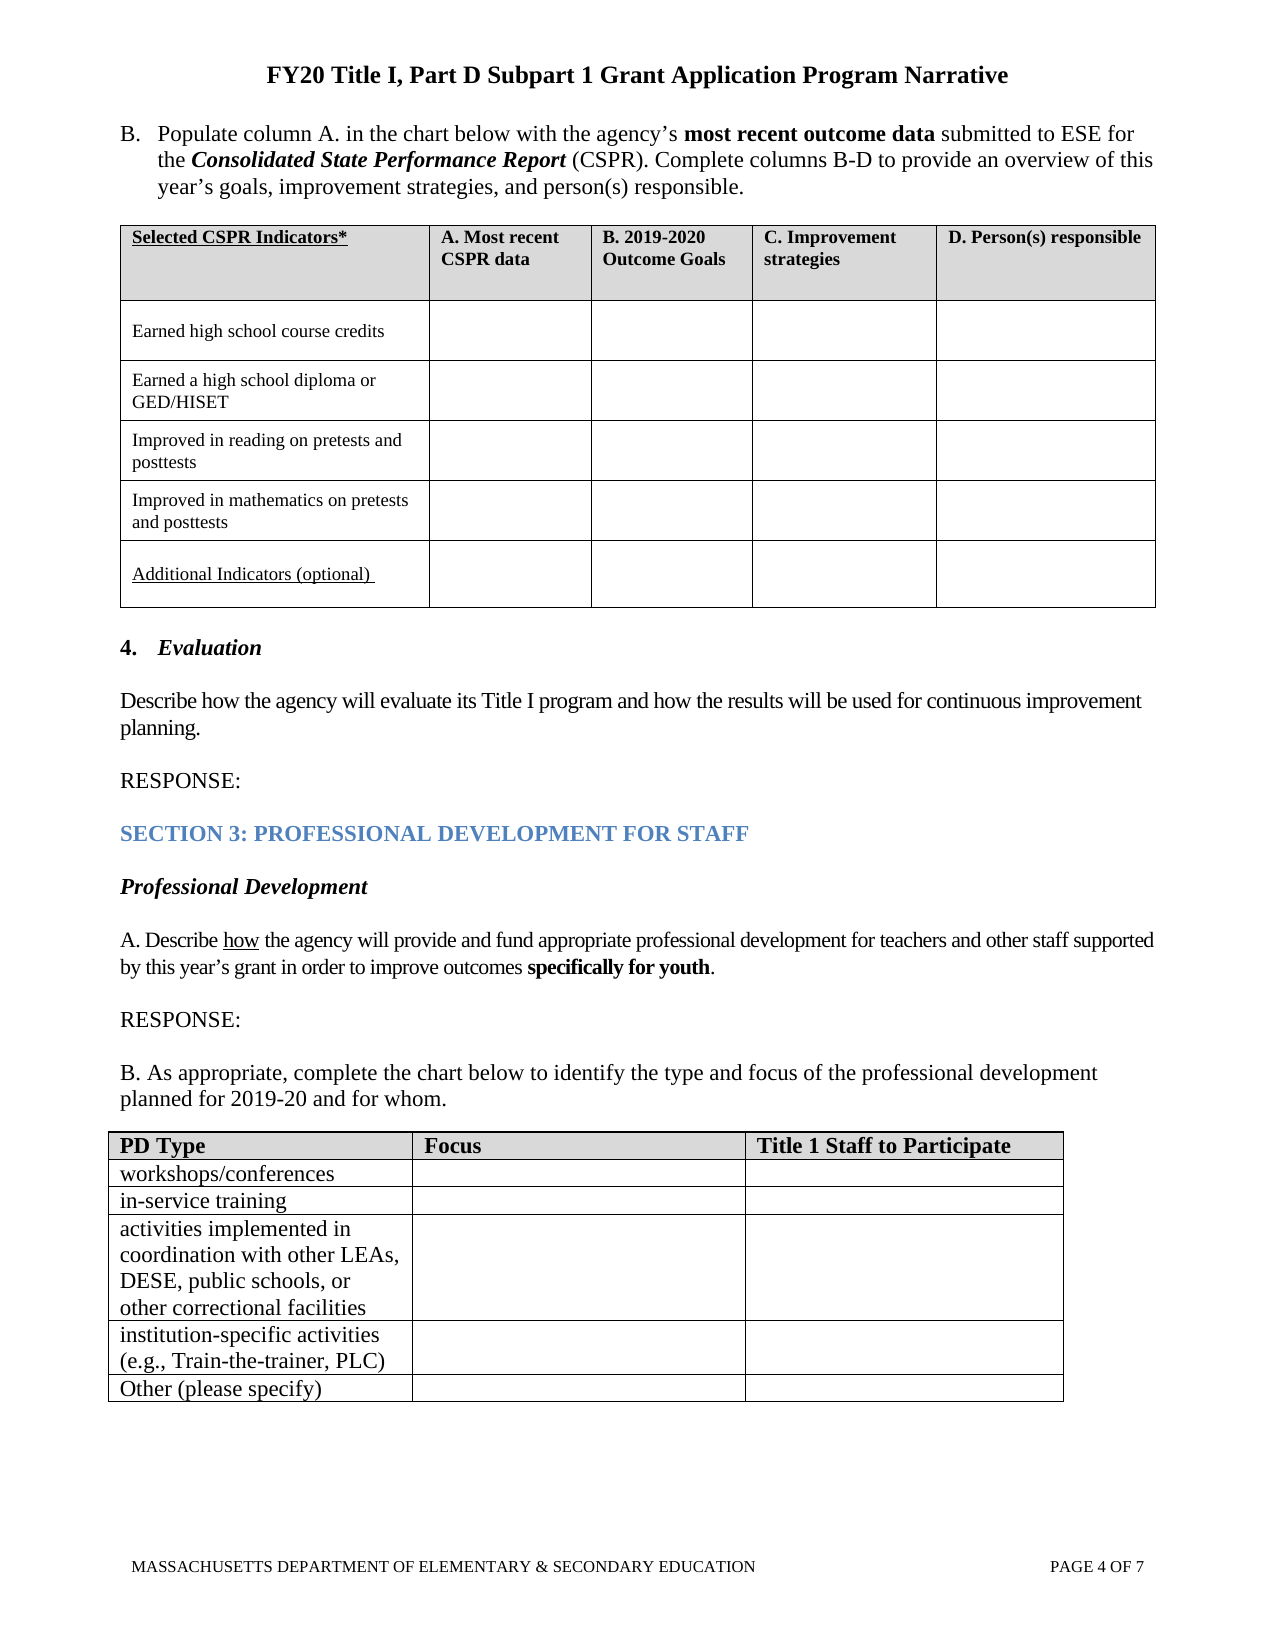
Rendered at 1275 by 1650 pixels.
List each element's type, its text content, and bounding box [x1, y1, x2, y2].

table_cell [746, 1375, 1063, 1401]
table_cell workshops/conferences [109, 1160, 412, 1186]
table_cell [937, 481, 1155, 540]
table_cell [592, 481, 752, 540]
table_cell [430, 361, 591, 420]
table_header C. Improvement strategies [753, 226, 936, 300]
list Populate column A. in the chart below with the agency’s most recent outcome data submitted to ESE for the Consolidated State Performance Report (CSPR). Complete columns B-D to provide an overview of this year’s goals, improvement strategies, and person(s) responsible. [120, 120, 1155, 199]
text RESPONSE: [111, 1006, 1155, 1032]
text Professional Development [120, 873, 1155, 899]
table_cell [413, 1375, 745, 1401]
table_header Focus [413, 1133, 745, 1159]
table_cell [937, 361, 1155, 420]
table_cell [592, 541, 752, 607]
table_cell [413, 1321, 745, 1374]
text SECTION 3: PROFESSIONAL DEVELOPMENT FOR STAFF [120, 820, 1155, 847]
table_cell [592, 361, 752, 420]
table_header Selected CSPR Indicators* [121, 226, 429, 300]
table_cell [746, 1187, 1063, 1214]
table_cell Earned a high school diploma or GED/HISET [121, 361, 429, 420]
table_cell [413, 1215, 745, 1320]
table_cell [430, 301, 591, 360]
text B. As appropriate, complete the chart below to identify the type and focus of the professional development planned for 2019-20 and for whom. [120, 1059, 1155, 1112]
table_cell Improved in mathematics on pretests and posttests [121, 481, 429, 540]
table_cell [592, 301, 752, 360]
table_cell [746, 1160, 1063, 1186]
table_header B. 2019-2020 Outcome Goals [592, 226, 752, 300]
table_cell [430, 421, 591, 480]
table_cell [430, 541, 591, 607]
table_cell Additional Indicators (optional) [121, 541, 429, 607]
table_cell [753, 421, 936, 480]
table_cell [937, 301, 1155, 360]
table_cell [746, 1215, 1063, 1320]
table_cell institution-specific activities (e.g., Train-the-trainer, PLC) [109, 1321, 412, 1374]
table_cell Other (please specify) [109, 1375, 412, 1401]
text Describe how the agency will evaluate its Title I program and how the results will be used for continuous improvement planning. [120, 687, 1155, 741]
table_cell [413, 1160, 745, 1186]
table_cell in-service training [109, 1187, 412, 1214]
table_cell [753, 541, 936, 607]
table_cell [937, 541, 1155, 607]
table_header PD Type [109, 1133, 412, 1159]
table_cell Earned high school course credits [121, 301, 429, 360]
table_cell [592, 421, 752, 480]
table_cell [413, 1187, 745, 1214]
table_header A. Most recent CSPR data [430, 226, 591, 300]
table_cell [430, 481, 591, 540]
table_cell Improved in reading on pretests and posttests [121, 421, 429, 480]
table_header D. Person(s) responsible [937, 226, 1155, 300]
text A. Describe how the agency will provide and fund appropriate professional development for teachers and other staff supported by this year’s grant in order to improve outcomes specifically for youth. [120, 926, 1155, 980]
text RESPONSE: [120, 767, 1155, 794]
table_header Title 1 Staff to Participate [746, 1133, 1063, 1159]
table_cell [753, 301, 936, 360]
table_cell [753, 481, 936, 540]
table_cell [753, 361, 936, 420]
table_cell [746, 1321, 1063, 1374]
table_cell activities implemented in coordination with other LEAs, DESE, public schools, or other correctional facilities [109, 1215, 412, 1320]
list Evaluation [120, 634, 1155, 661]
table_cell [937, 421, 1155, 480]
